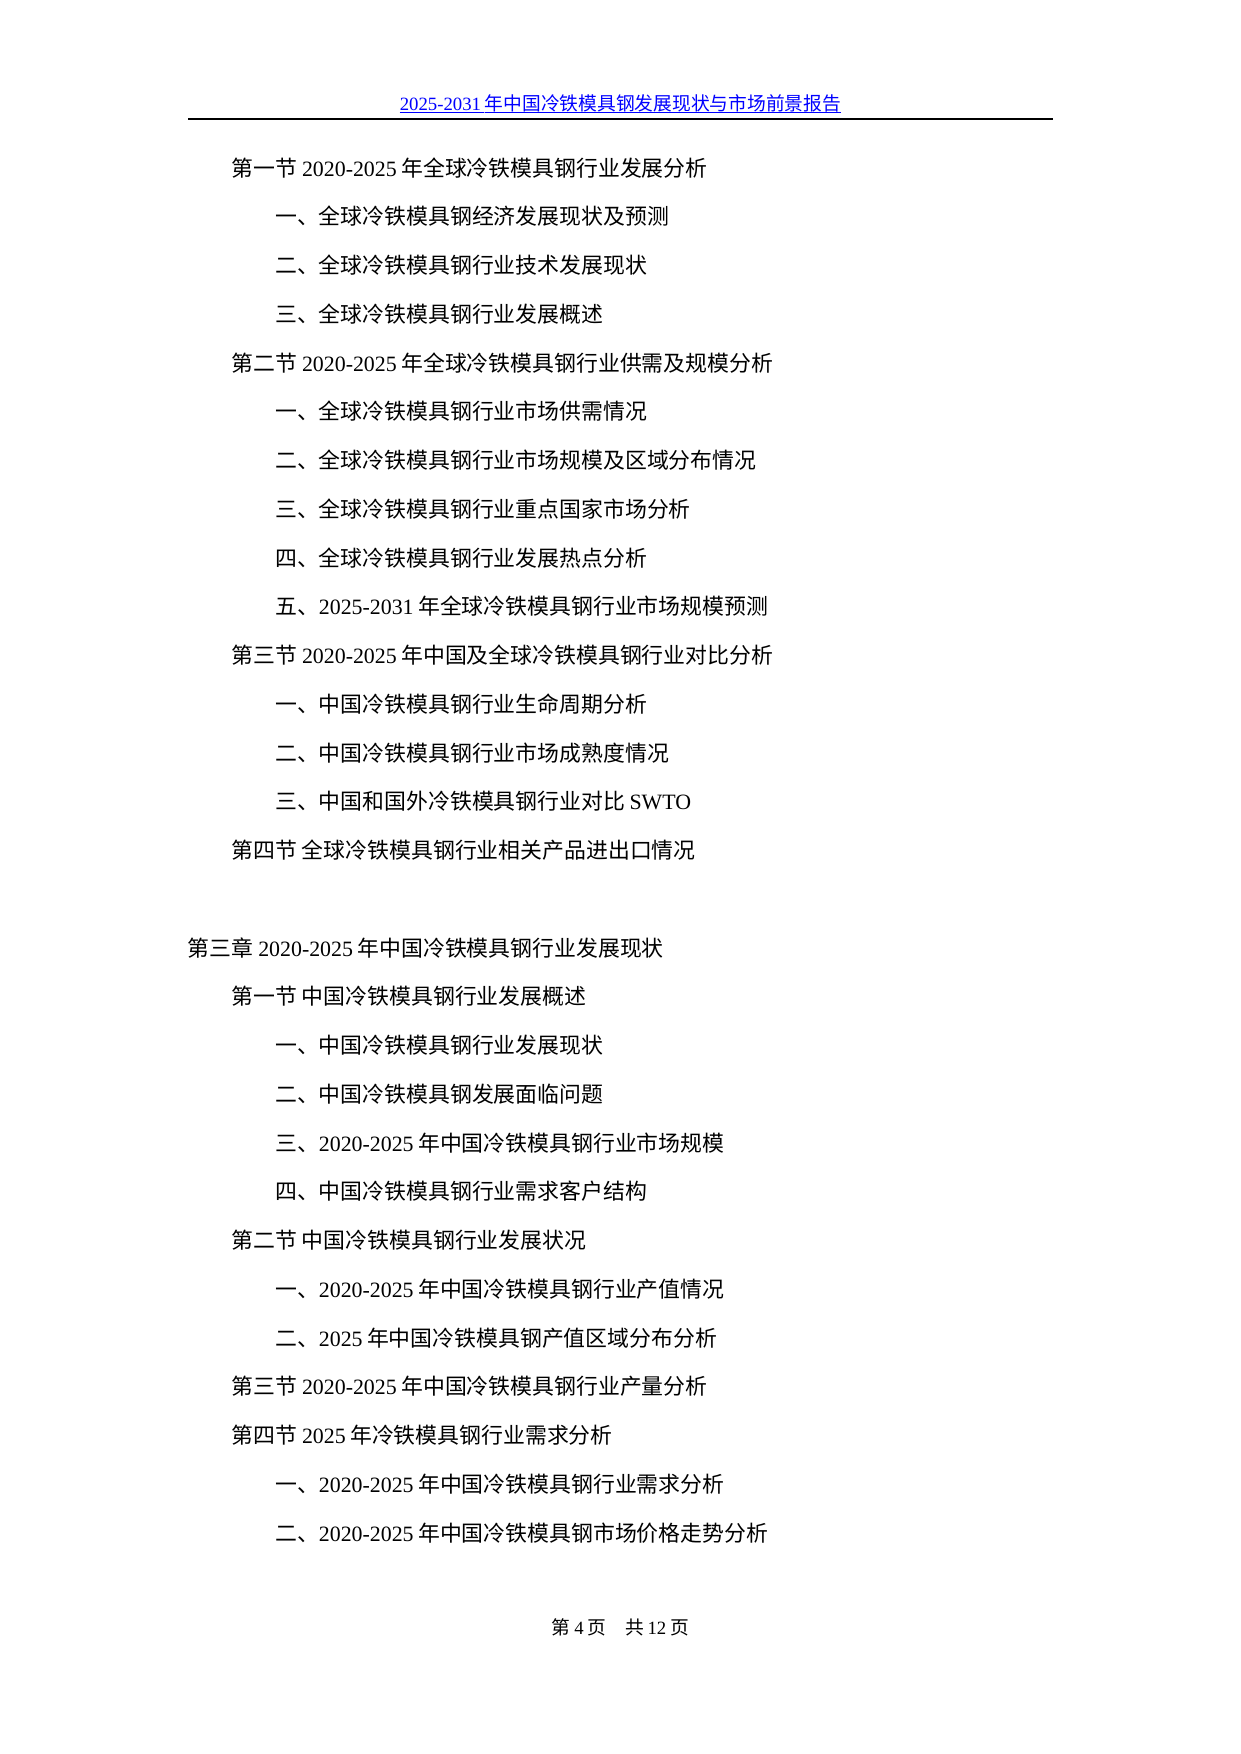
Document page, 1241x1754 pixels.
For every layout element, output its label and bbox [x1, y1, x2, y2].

text [187, 150, 1053, 1548]
